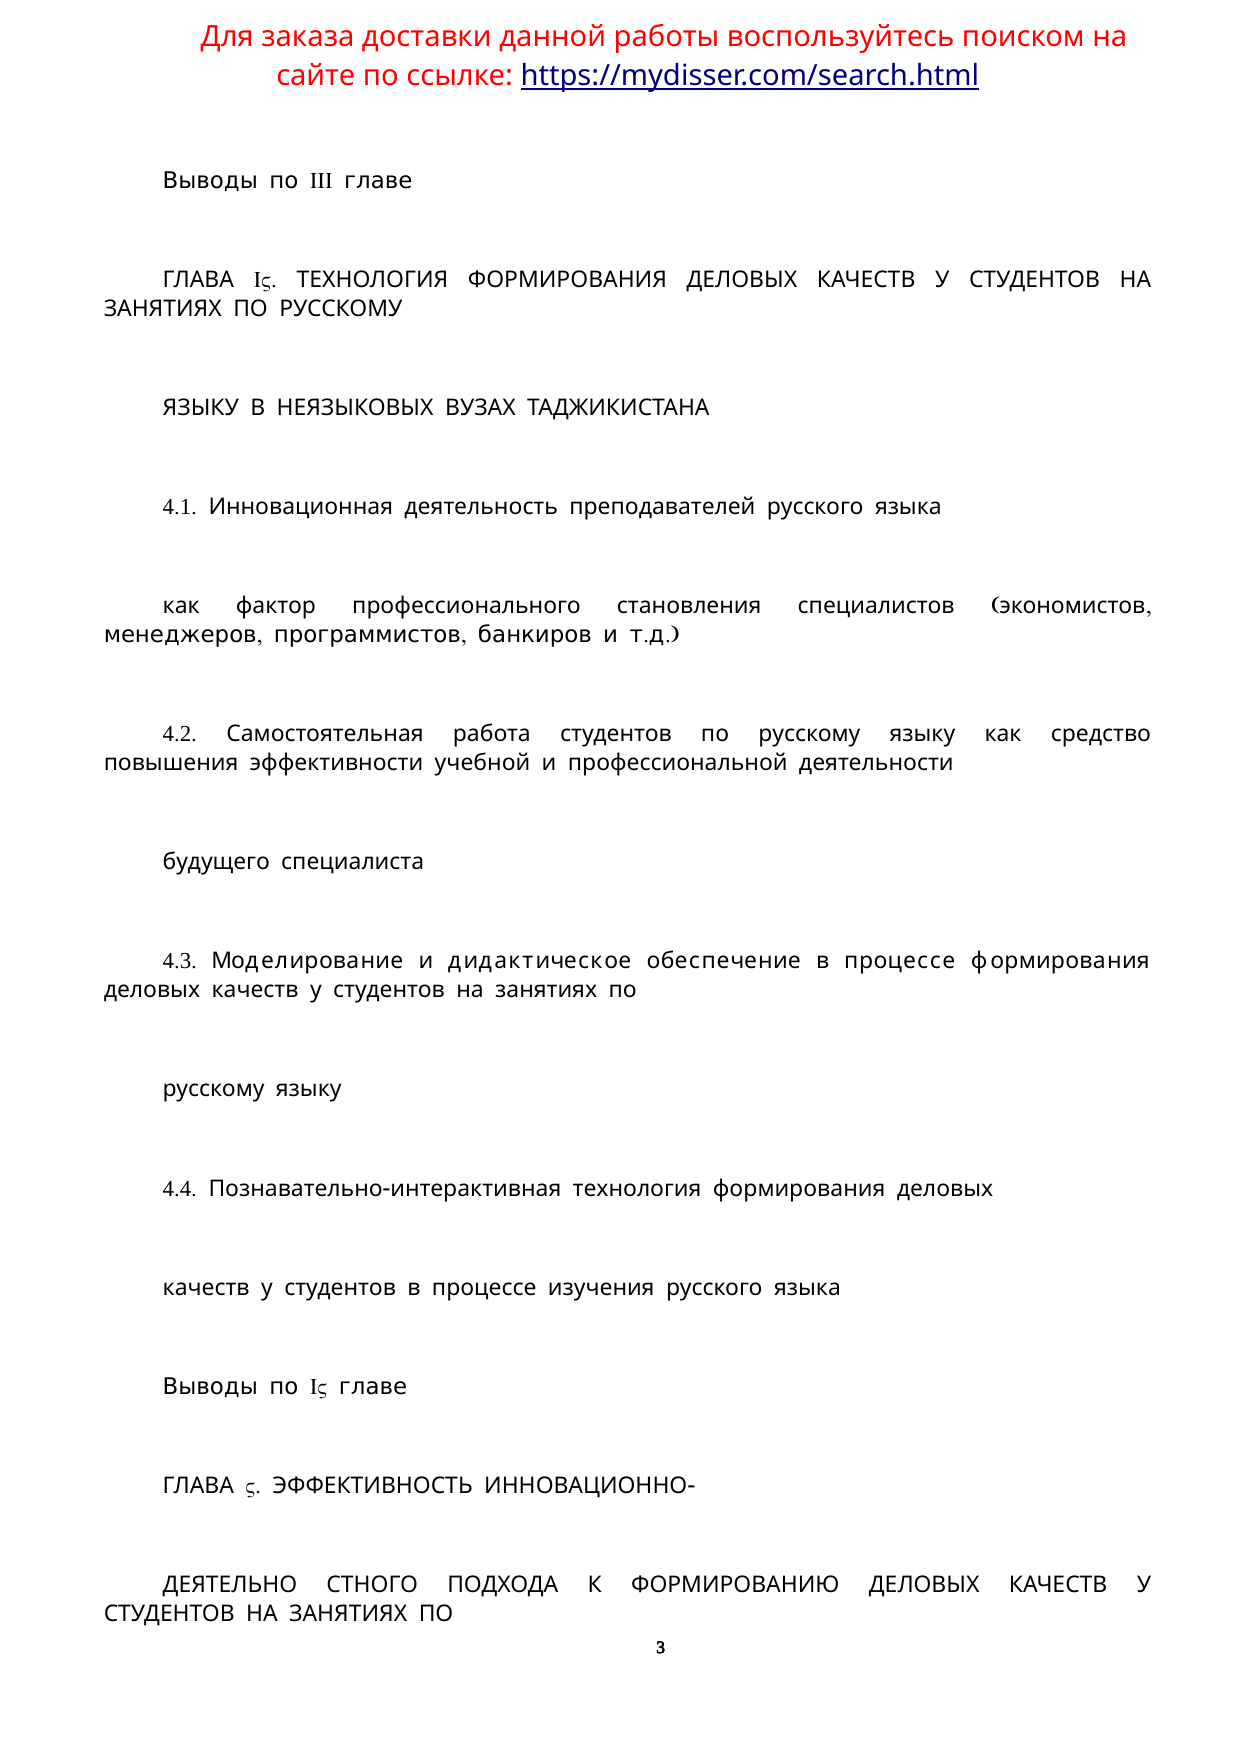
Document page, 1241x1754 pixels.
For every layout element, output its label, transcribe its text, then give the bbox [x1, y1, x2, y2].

text 4.2. Самостоятельная работа студентов по русскому языку как средство повышения эффективности учебной и профессиональной деятельности [103, 718, 1152, 775]
text Выводы по III главе [103, 164, 1152, 193]
text ГЛАВА IV. ТЕХНОЛОГИЯ ФОРМИРОВАНИЯ ДЕЛОВЫХ КАЧЕСТВ У СТУДЕНТОВ НА ЗАНЯТИЯХ ПО РУССКОМУ [103, 264, 1152, 321]
text ДЕЯТЕЛЬНО СТНОГО ПОДХОДА К ФОРМИРОВАНИЮ ДЕЛОВЫХ КАЧЕСТВ У СТУДЕНТОВ НА ЗАНЯТИЯХ ПО [103, 1569, 1152, 1626]
text ГЛАВА V. ЭФФЕКТИВНОСТЬ ИННОВАЦИОННО- [103, 1469, 1152, 1498]
text ЯЗЫКУ В НЕЯЗЫКОВЫХ ВУЗАХ ТАДЖИКИСТАНА [103, 392, 1152, 420]
text 4.4. Познавательно-интерактивная технология формирования деловых [103, 1172, 1152, 1201]
text качеств у студентов в процессе изучения русского языка [103, 1271, 1152, 1300]
text русскому языку [103, 1073, 1152, 1102]
text 4.3. Моделирование и дидактическое обеспечение в процессе формирования деловых качеств у студентов на занятиях по [103, 945, 1152, 1002]
text будущего специалиста [103, 846, 1152, 874]
text Выводы по IV главе [103, 1370, 1152, 1399]
text 4.1. Инновационная деятельность преподавателей русского языка [103, 491, 1152, 519]
text как фактор профессионального становления специалистов (экономистов, менеджеров, программистов, банкиров и т.д.) [103, 590, 1152, 647]
